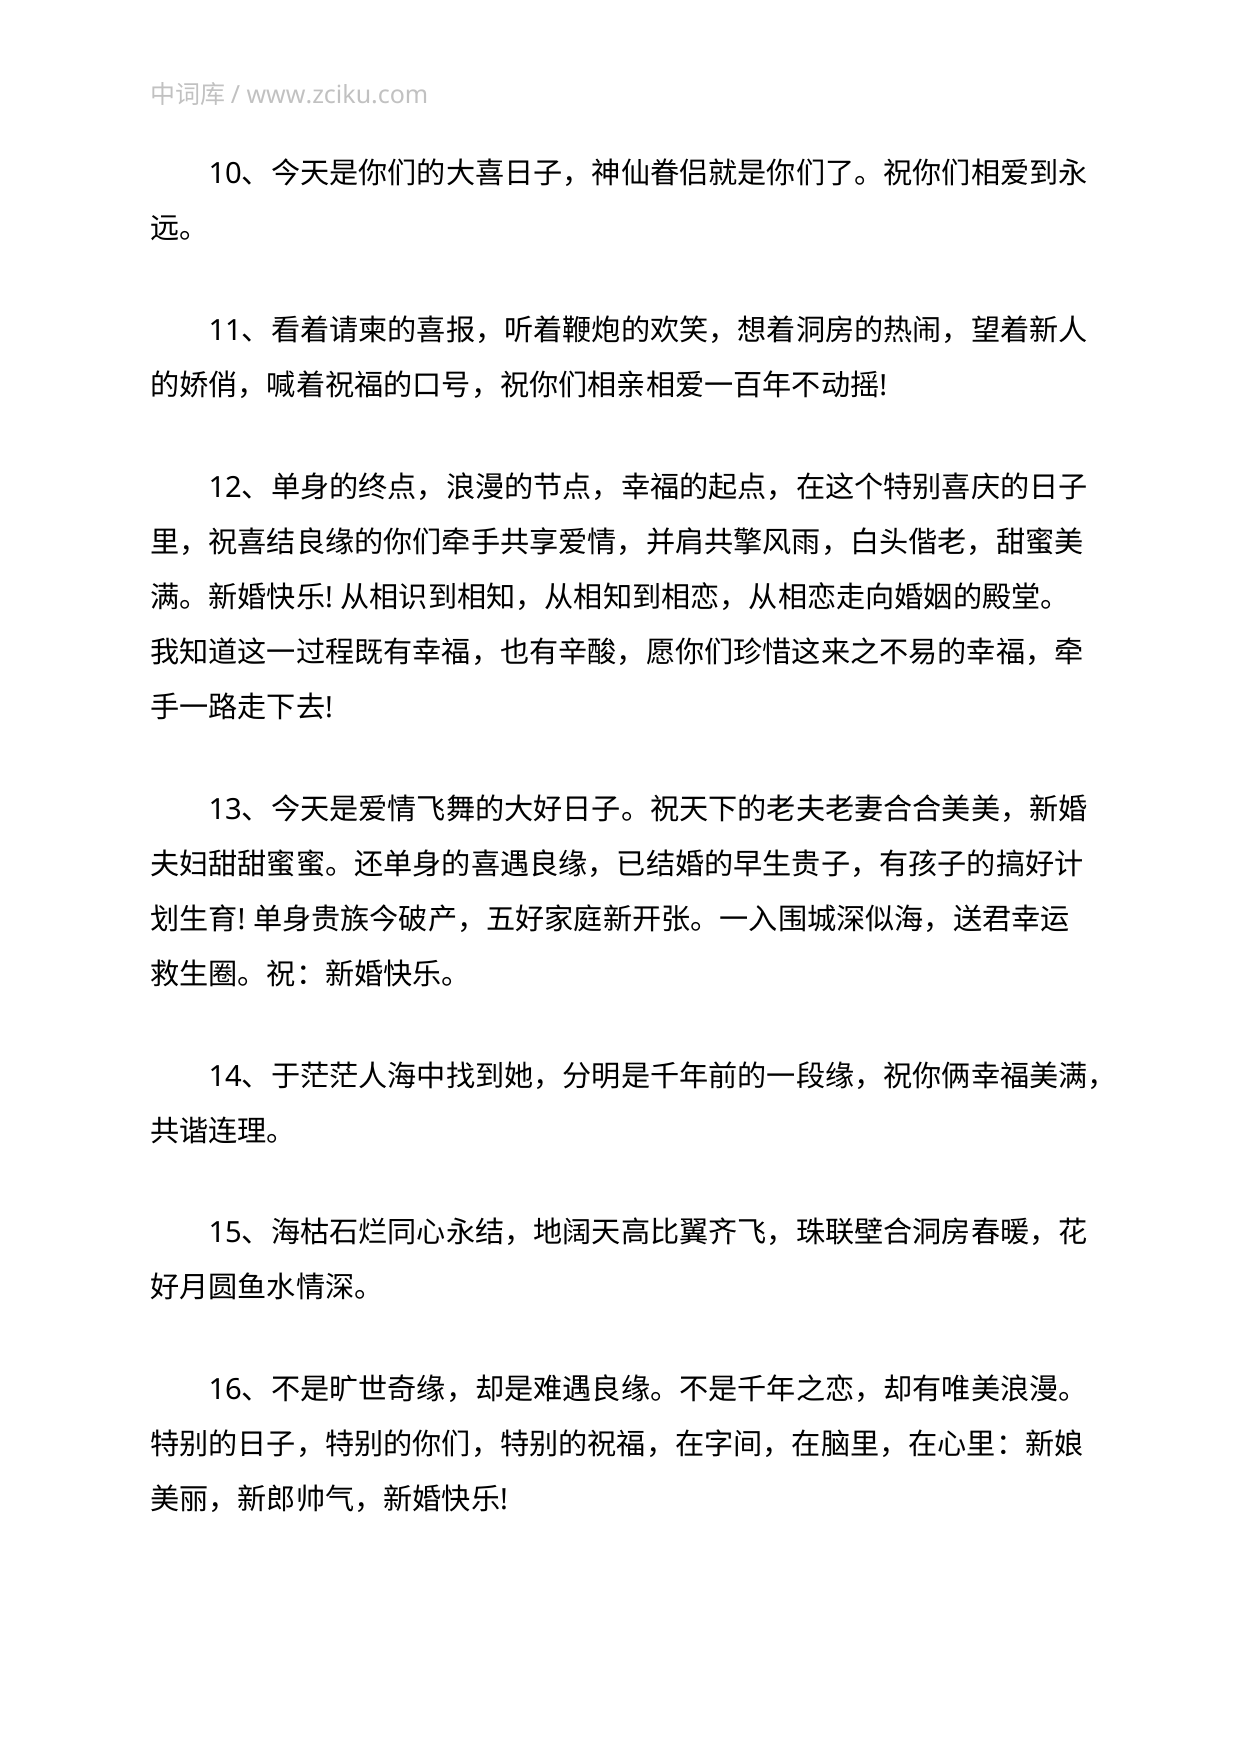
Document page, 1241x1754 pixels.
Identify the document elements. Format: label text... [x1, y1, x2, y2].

text 12、单身的终点，浪漫的节点，幸福的起点，在这个特别喜庆的日子里，祝喜结良缘的你们牵手共享爱情，并肩共擎风雨，白头偕老，甜蜜美满。新婚快乐! 从相识到相知，从相知到相恋，从相恋走向婚姻的殿堂。我知道这一过程既有幸福，也有辛酸，愿你们珍惜这来之不易的幸福，牵手一路走下去! [150, 464, 1090, 726]
text 14、于茫茫人海中找到她，分明是千年前的一段缘，祝你俩幸福美满，共谐连理。 [150, 1052, 1090, 1149]
text 13、今天是爱情飞舞的大好日子。祝天下的老夫老妻合合美美，新婚夫妇甜甜蜜蜜。还单身的喜遇良缘，已结婚的早生贵子，有孩子的搞好计划生育! 单身贵族今破产，五好家庭新开张。一入围城深似海，送君幸运救生圈。祝：新婚快乐。 [150, 786, 1090, 993]
text 16、不是旷世奇缘，却是难遇良缘。不是千年之恋，却有唯美浪漫。特别的日子，特别的你们，特别的祝福，在字间，在脑里，在心里：新娘美丽，新郎帅气，新婚快乐! [150, 1366, 1090, 1518]
text 10、今天是你们的大喜日子，神仙眷侣就是你们了。祝你们相爱到永远。 [150, 150, 1090, 247]
text 11、看着请柬的喜报，听着鞭炮的欢笑，想着洞房的热闹，望着新人的娇俏，喊着祝福的口号，祝你们相亲相爱一百年不动摇! [150, 307, 1090, 404]
text 15、海枯石烂同心永结，地阔天高比翼齐飞，珠联壁合洞房春暖，花好月圆鱼水情深。 [150, 1209, 1090, 1306]
